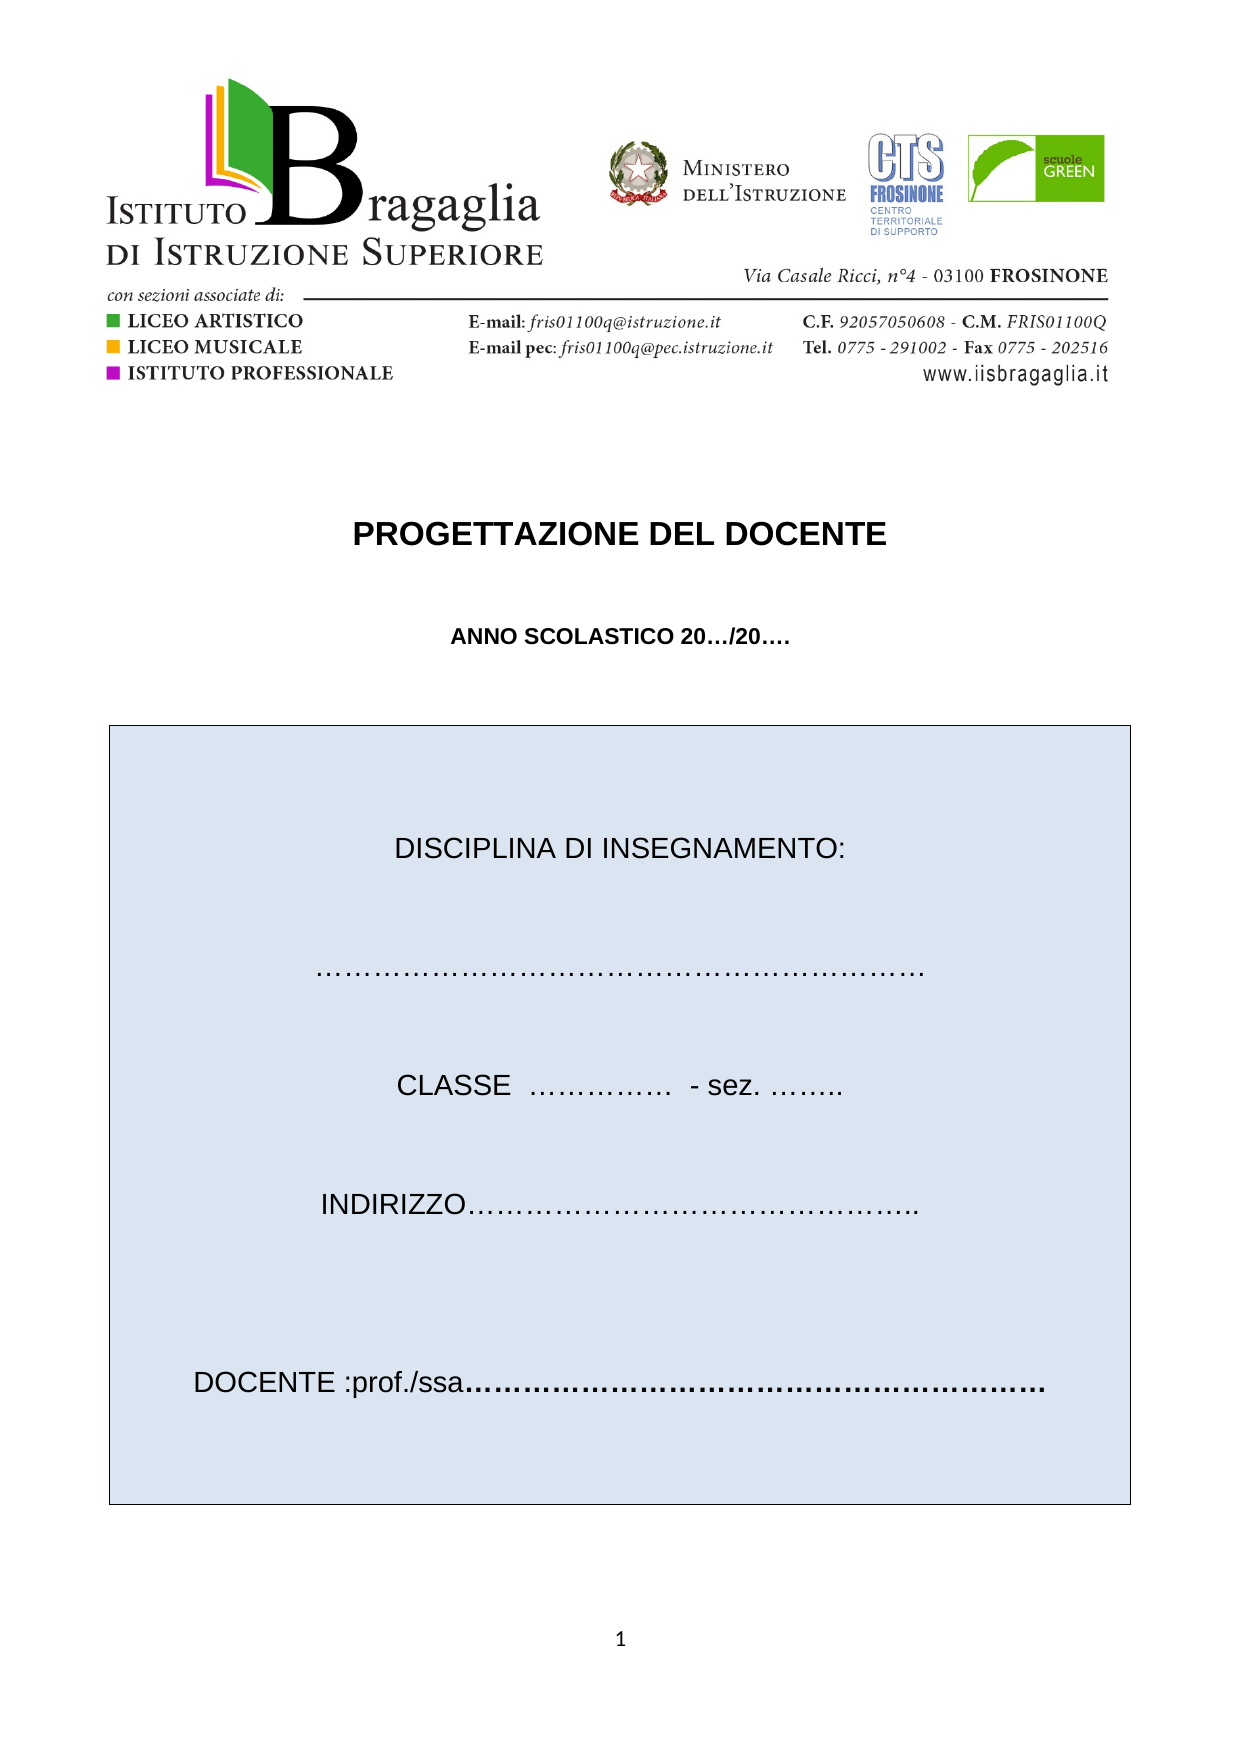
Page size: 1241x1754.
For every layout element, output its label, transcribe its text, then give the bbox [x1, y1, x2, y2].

text INDIRIZZO……………………………………….. [110, 1184, 1130, 1220]
text ANNO SCOLASTICO 20…/20…. [118, 623, 1122, 650]
picture [75, 61, 1128, 416]
text PROGETTAZIONE DEL DOCENTE [118, 514, 1122, 553]
text ……………………………………………………… [110, 946, 1130, 983]
text DISCIPLINA DI INSEGNAMENTO: [110, 827, 1130, 864]
text CLASSE …………… - sez. …….. [110, 1065, 1130, 1102]
text DOCENTE :prof./ssa…………………………………………………… [110, 1362, 1130, 1398]
